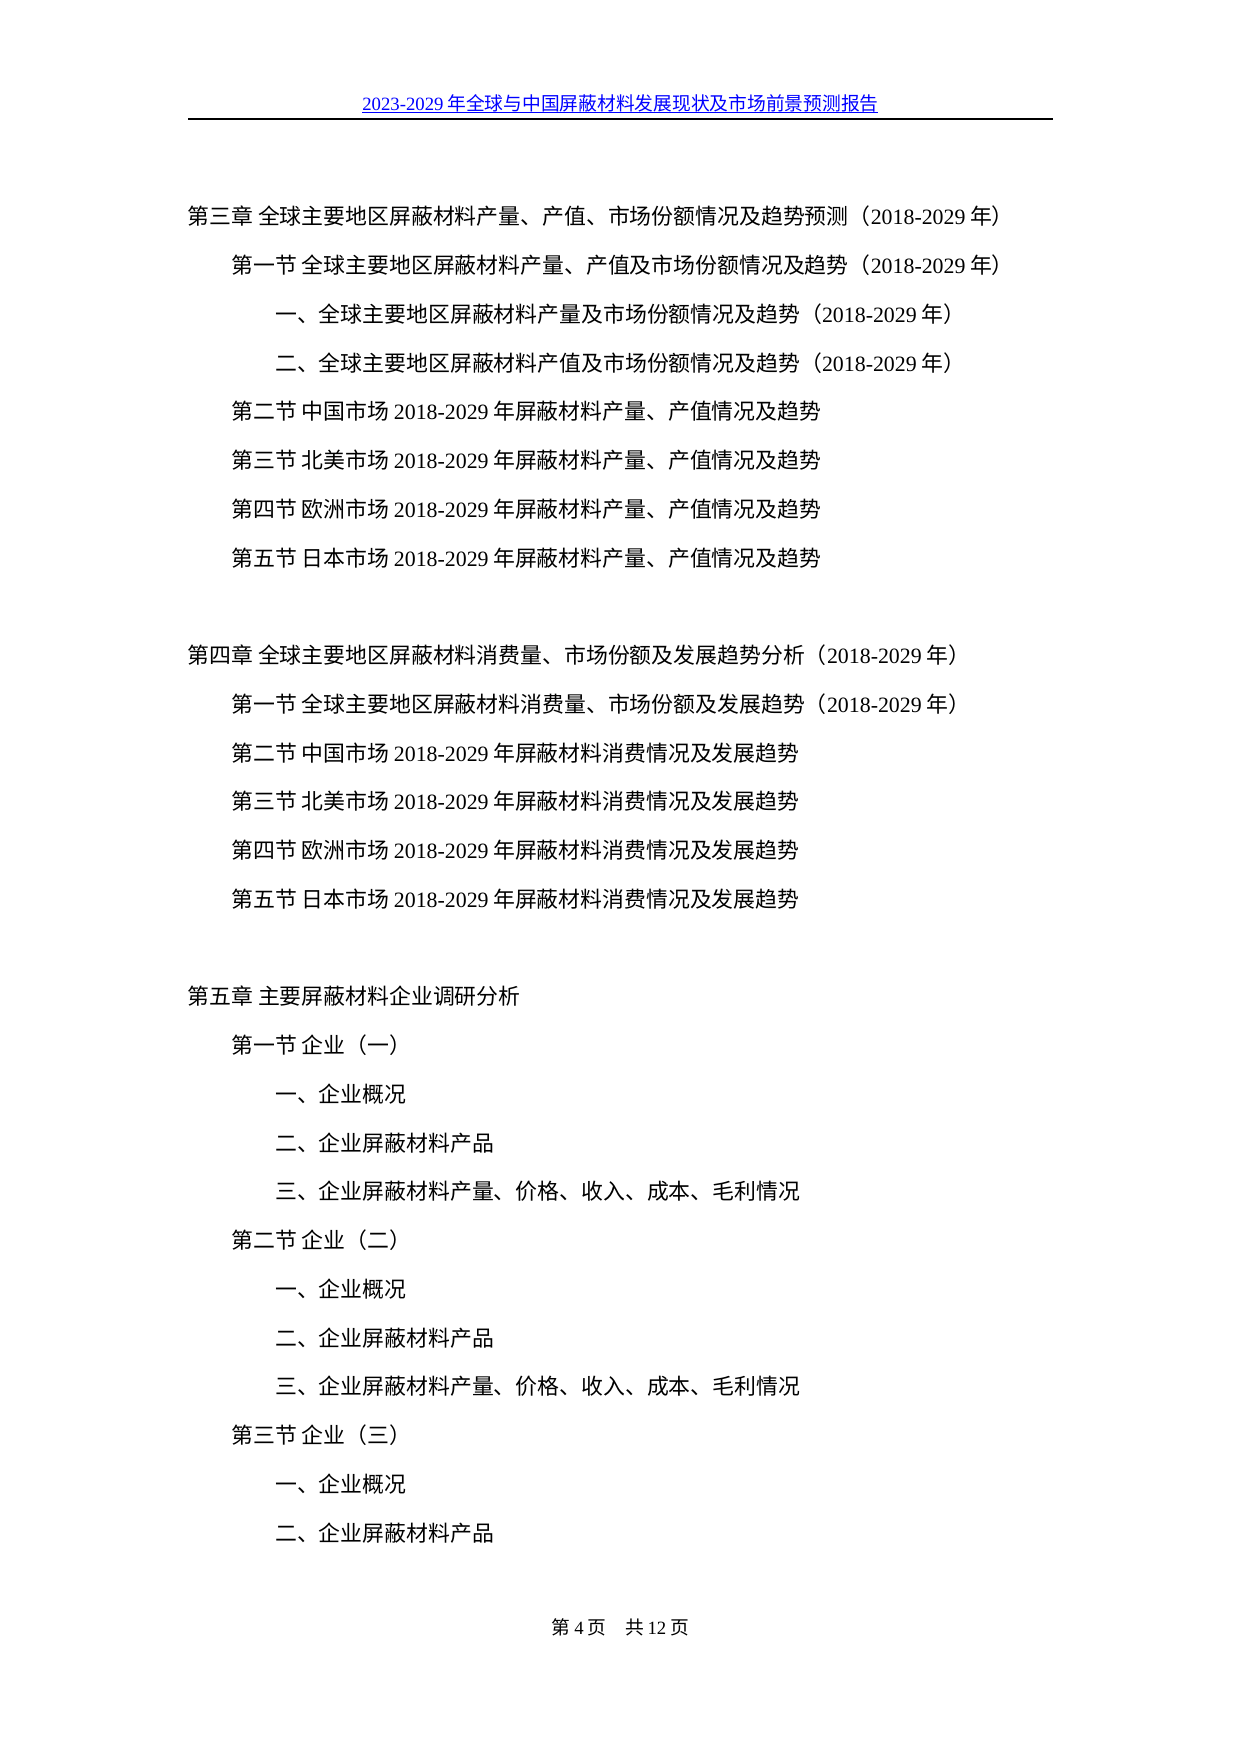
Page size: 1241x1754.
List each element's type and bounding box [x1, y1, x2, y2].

text [187, 150, 1053, 1548]
